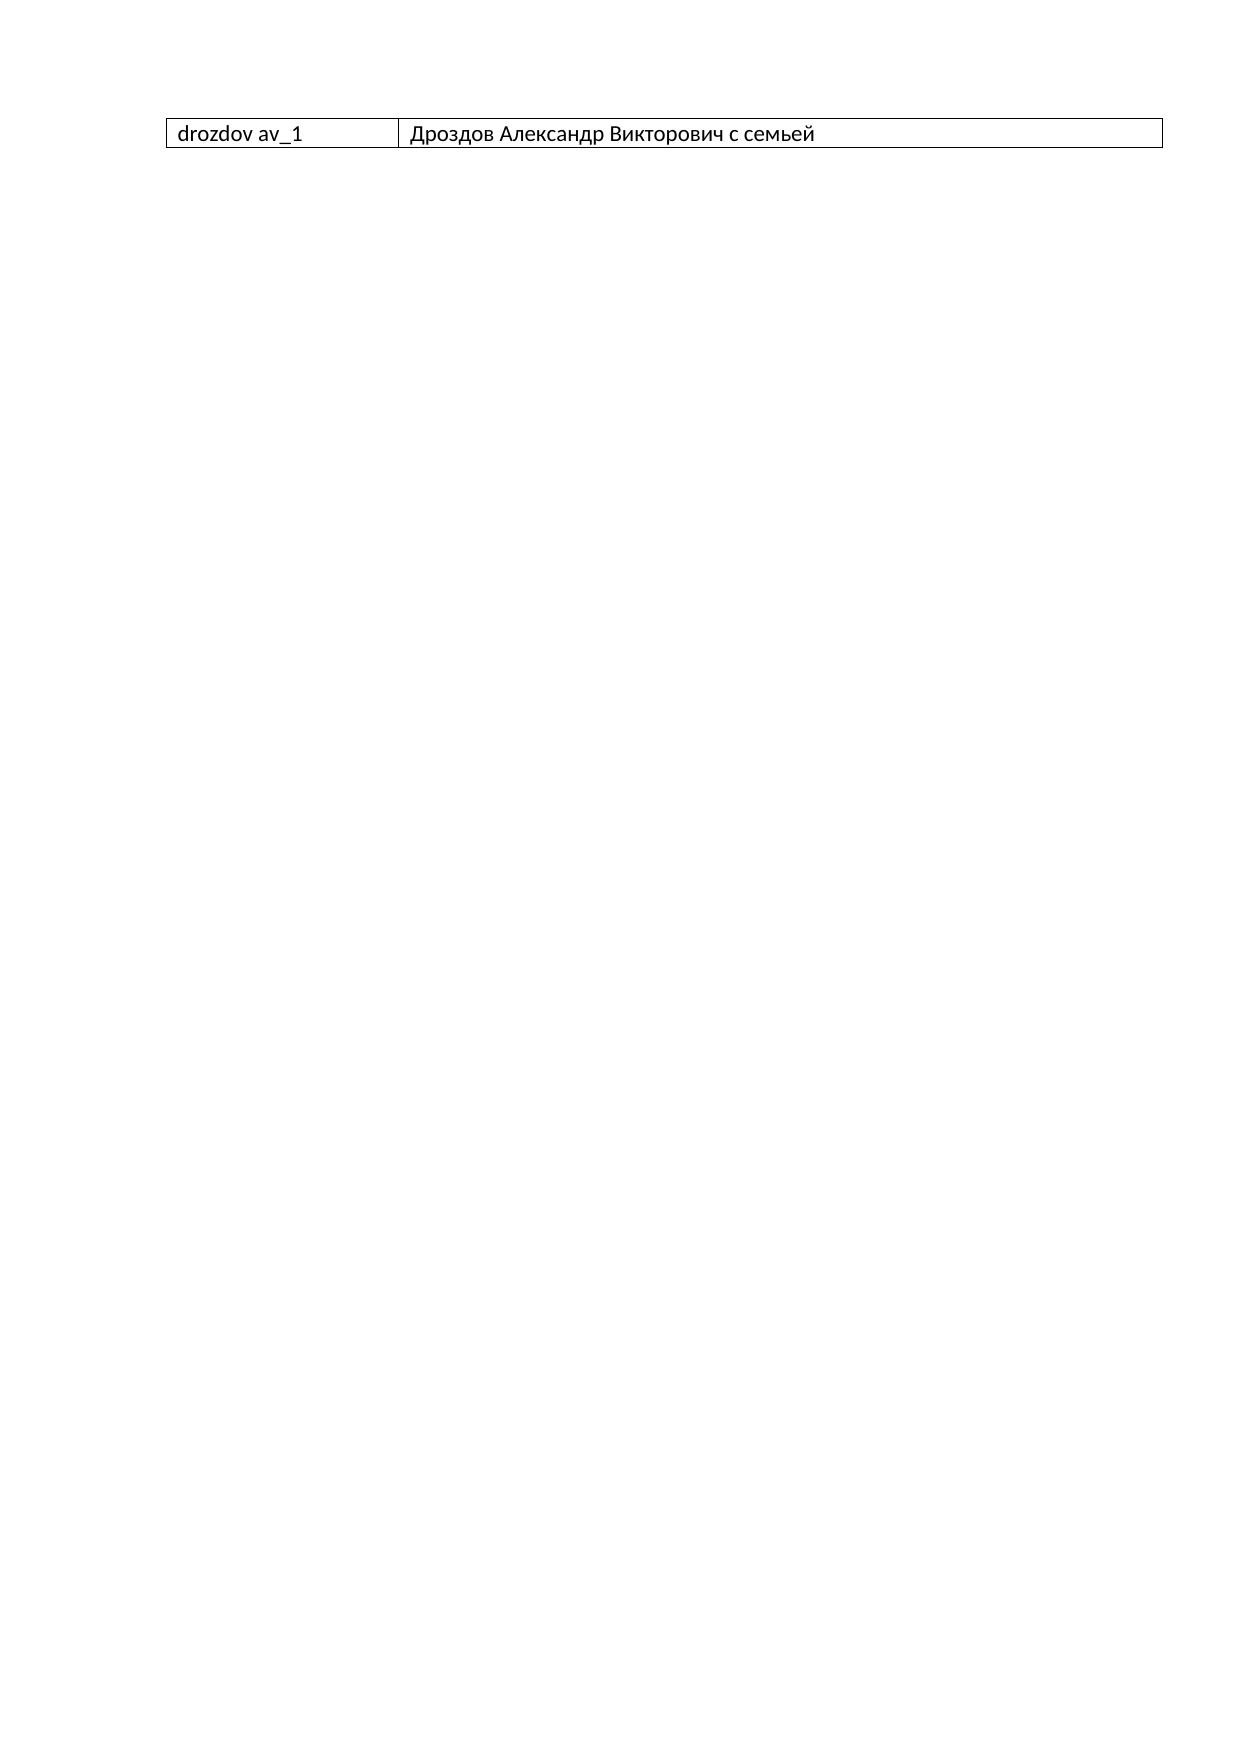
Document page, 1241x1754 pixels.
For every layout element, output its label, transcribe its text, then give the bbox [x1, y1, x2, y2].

table_header drozdov av_1 [167, 119, 398, 147]
table_header Дроздов Александр Викторович с семьей [399, 119, 1162, 147]
